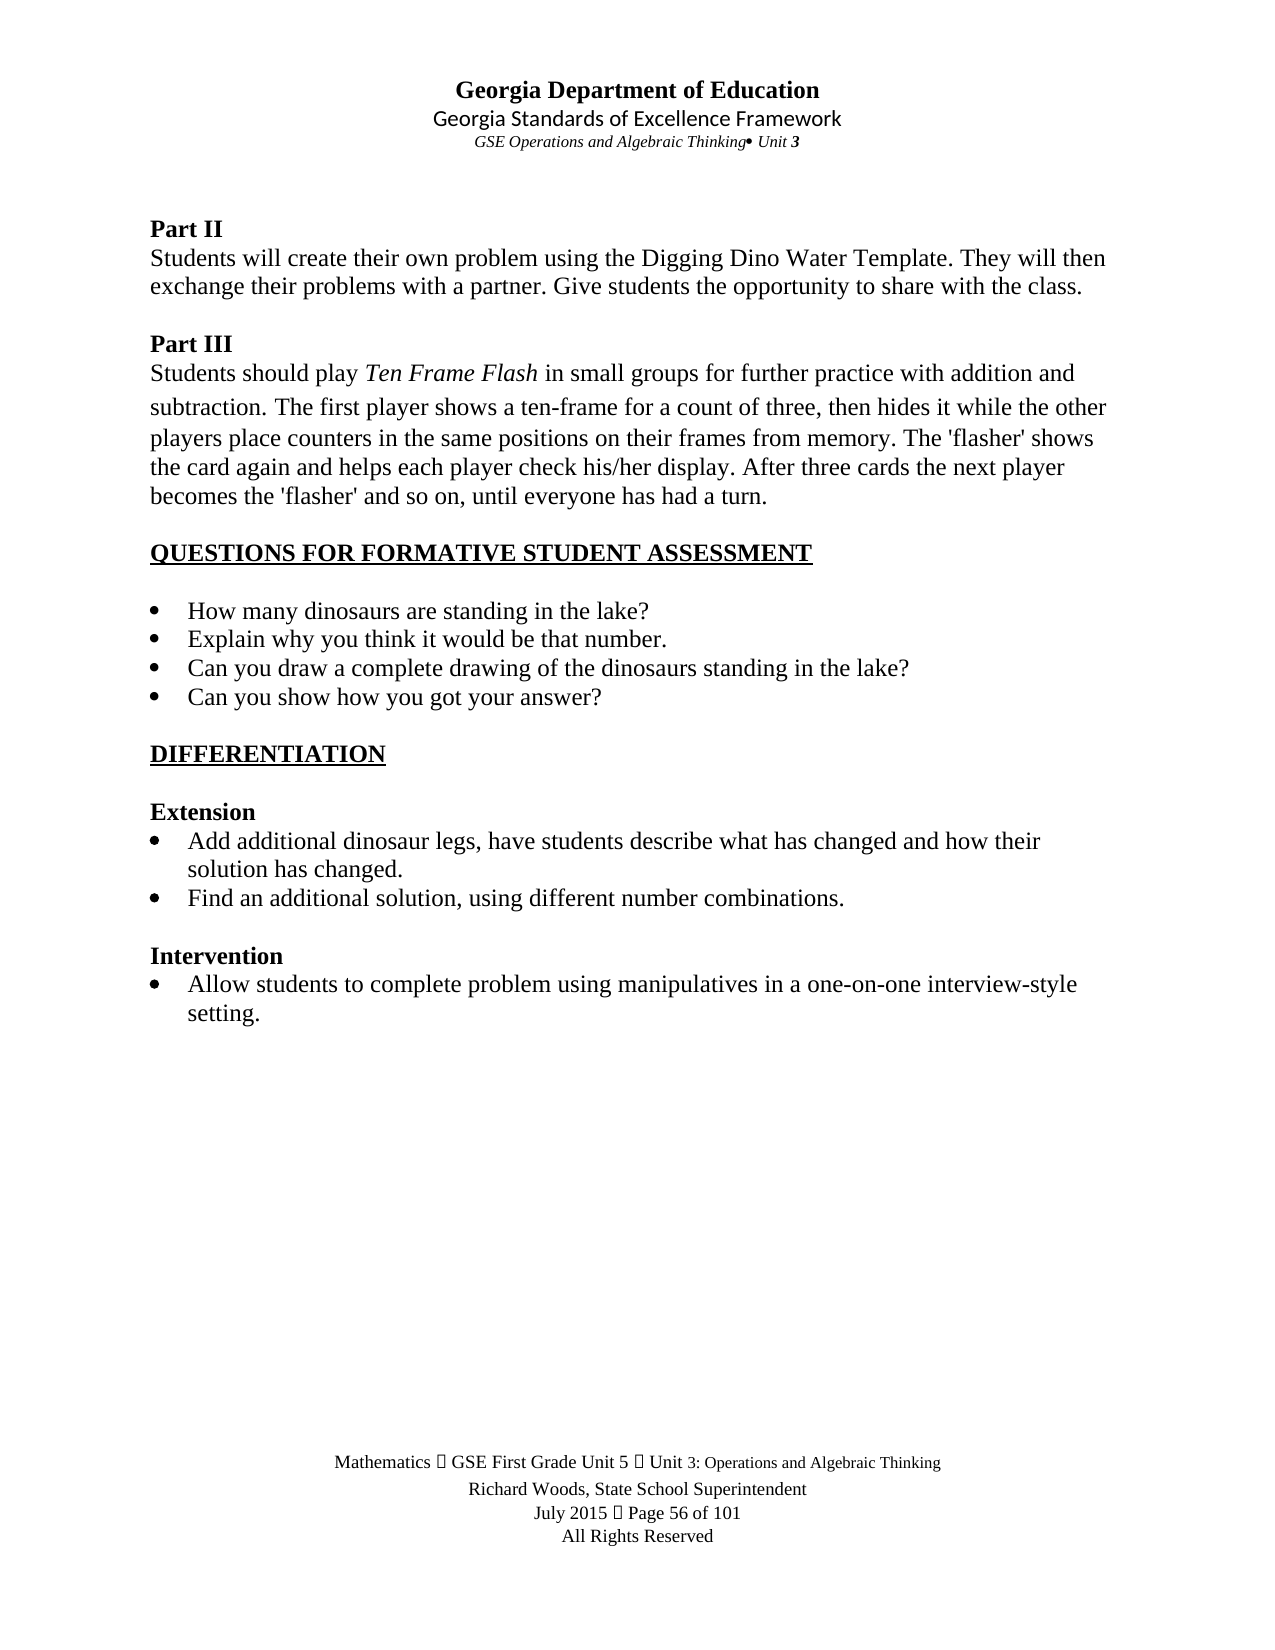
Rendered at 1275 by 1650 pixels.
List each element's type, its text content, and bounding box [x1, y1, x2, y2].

text DIFFERENTIATION [150, 739, 1080, 768]
text Intervention [150, 941, 1080, 969]
list Explain why you think it would be that number. [150, 624, 1125, 653]
list How many dinosaurs are standing in the lake? [150, 596, 1125, 624]
text Students should play Ten Frame Flash in small groups for further practice with addition and subtraction. The first player shows a ten-frame for a count of three, then hides it while the other players place counters in the same positions on their frames from memory. The 'flasher' shows the card again and helps each player check his/her display. After three cards the next player becomes the 'flasher' and so on, until everyone has had a turn. [150, 358, 1125, 509]
list Add additional dinosaur legs, have students describe what has changed and how their solution has changed. [150, 826, 1080, 883]
text Part III [150, 329, 1125, 358]
list Allow students to complete problem using manipulatives in a one-on-one interview-style setting. [150, 969, 1080, 1027]
list Find an additional solution, using different number combinations. [150, 883, 1080, 912]
text Questions for Formative Student Assessment [150, 538, 1080, 567]
list Can you show how you got your answer? [150, 682, 1125, 711]
text Students will create their own problem using the Digging Dino Water Template. They will then exchange their problems with a partner. Give students the opportunity to share with the class. [150, 243, 1125, 300]
text Part II [150, 214, 1125, 243]
text Extension [150, 797, 1080, 826]
list Can you draw a complete drawing of the dinosaurs standing in the lake? [150, 653, 1125, 682]
